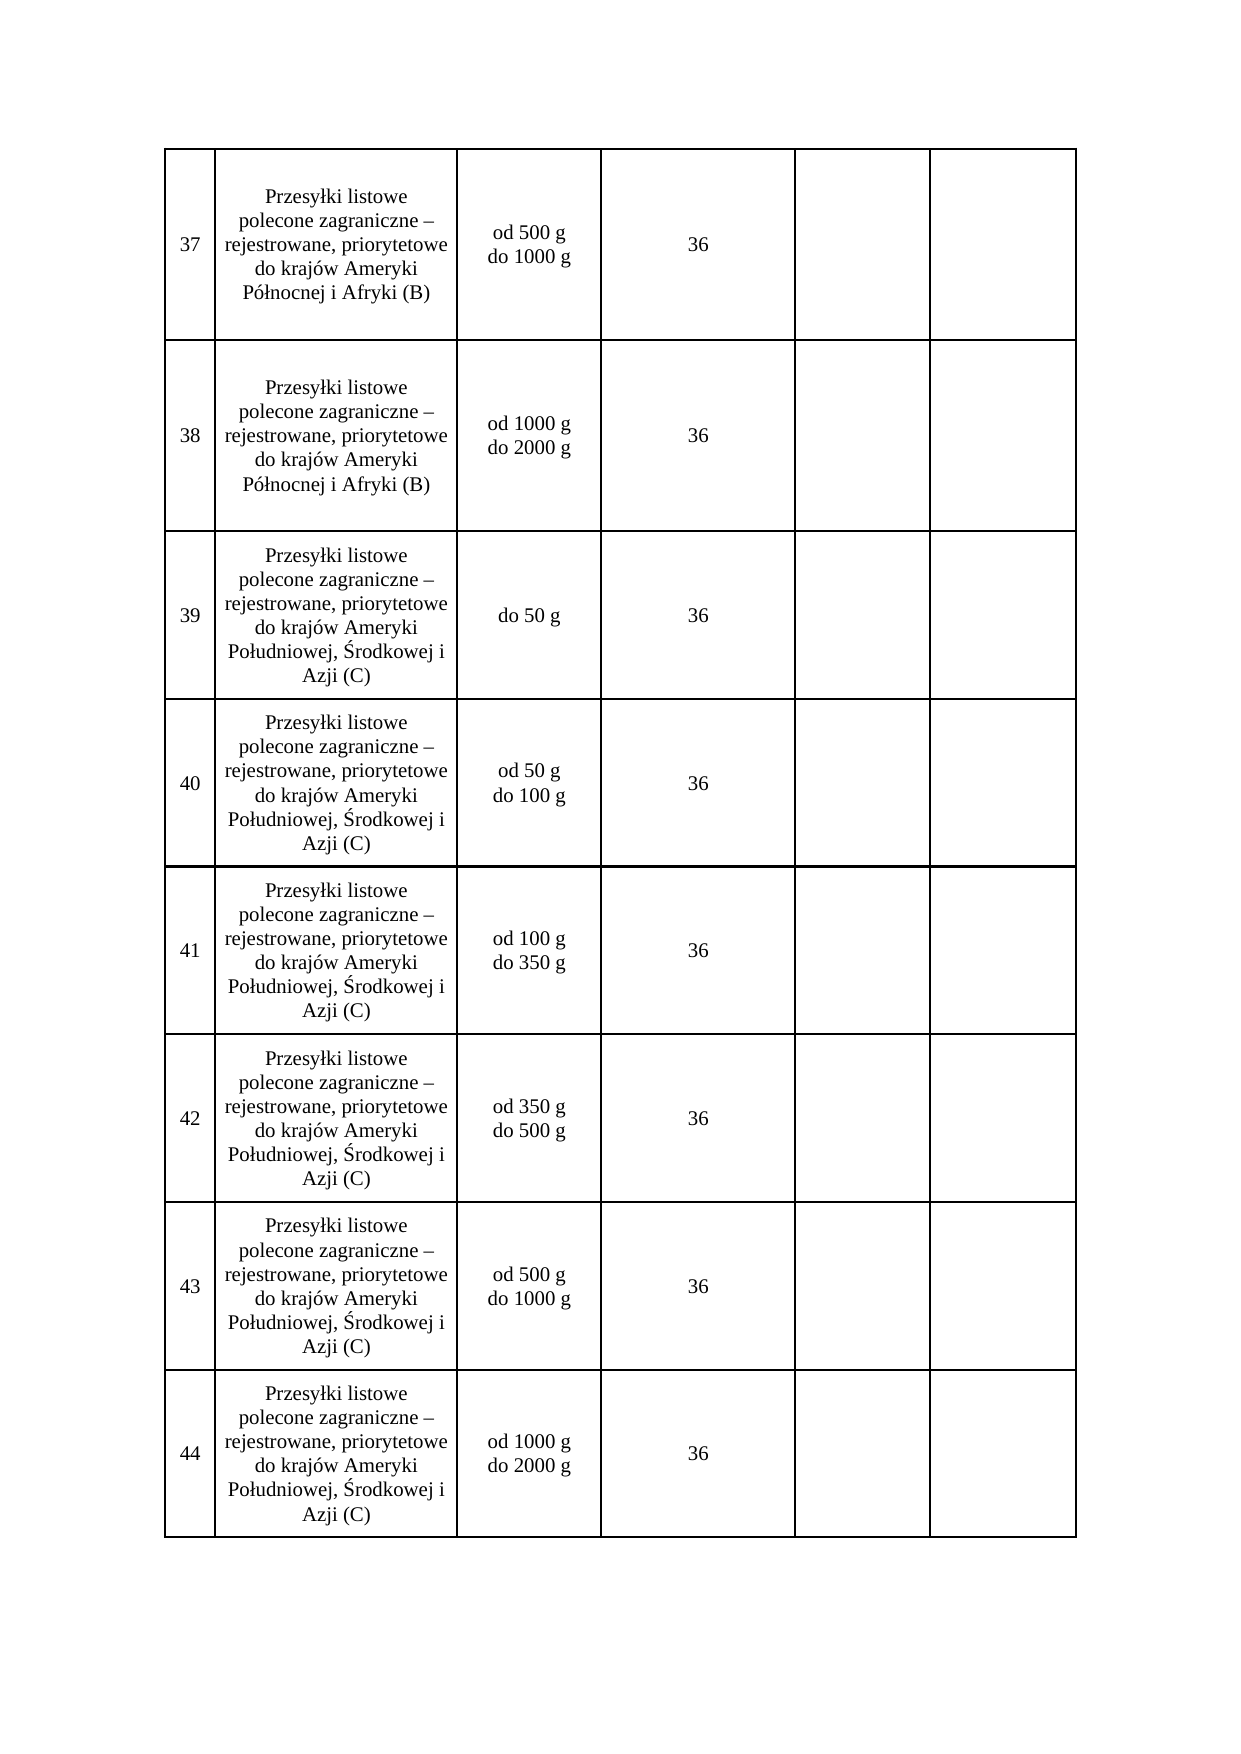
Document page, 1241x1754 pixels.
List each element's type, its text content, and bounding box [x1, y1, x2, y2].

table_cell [216, 150, 456, 339]
table_cell Przesyłki listowe polecone zagraniczne –rejestrowane, priorytetowe do krajów Ameryki Południowej, Środkowej i Azji (C) [216, 1371, 456, 1536]
table_cell 36 [602, 1371, 794, 1536]
table_cell 37 [166, 150, 214, 339]
table_cell [931, 341, 1075, 530]
table_cell 38 [166, 341, 214, 530]
table_cell [931, 700, 1075, 865]
table_cell [931, 868, 1075, 1033]
table_cell 36 [602, 150, 794, 339]
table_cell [216, 341, 456, 530]
table_cell 36 [602, 1203, 794, 1368]
table_cell Przesyłki listowe polecone zagraniczne –rejestrowane, priorytetowe do krajów Ameryki Południowej, Środkowej i Azji (C) [216, 1203, 456, 1368]
table_cell [931, 1371, 1075, 1536]
table_cell Przesyłki listowe polecone zagraniczne –rejestrowane, priorytetowe do krajów Ameryki Południowej, Środkowej i Azji (C) [216, 700, 456, 865]
table_cell 36 [602, 700, 794, 865]
table_cell [931, 150, 1075, 339]
table_cell [796, 341, 929, 530]
table_cell od 500 g do 1000 g [458, 1203, 600, 1368]
table_cell 44 [166, 1371, 214, 1536]
table_cell od 350 g do 500 g [458, 1035, 600, 1201]
table_cell 36 [602, 868, 794, 1033]
table_cell [796, 150, 929, 339]
table_cell 43 [166, 1203, 214, 1368]
table_cell [796, 700, 929, 865]
table_cell od 500 g do 1000 g [458, 150, 600, 339]
table_cell 36 [602, 1035, 794, 1201]
table_cell 41 [166, 868, 214, 1033]
table_cell od 50 g do 100 g [458, 700, 600, 865]
table_cell [931, 532, 1075, 698]
table_cell [796, 1035, 929, 1201]
table_cell [796, 1371, 929, 1536]
table_cell Przesyłki listowe polecone zagraniczne –rejestrowane, priorytetowe do krajów Ameryki Południowej, Środkowej i Azji (C) [216, 532, 456, 698]
table_cell [796, 1203, 929, 1368]
table_cell Przesyłki listowe polecone zagraniczne –rejestrowane, priorytetowe do krajów Ameryki Południowej, Środkowej i Azji (C) [216, 868, 456, 1033]
table_cell [796, 868, 929, 1033]
table_cell 39 [166, 532, 214, 698]
table_cell 36 [602, 532, 794, 698]
table_cell [931, 1035, 1075, 1201]
table_cell 42 [166, 1035, 214, 1201]
table_cell od 1000 g do 2000 g [458, 341, 600, 530]
table_cell od 1000 g do 2000 g [458, 1371, 600, 1536]
table_cell [931, 1203, 1075, 1368]
table_cell od 100 g do 350 g [458, 868, 600, 1033]
table_cell 36 [602, 341, 794, 530]
table_cell do 50 g [458, 532, 600, 698]
table_cell Przesyłki listowe polecone zagraniczne –rejestrowane, priorytetowe do krajów Ameryki Południowej, Środkowej i Azji (C) [216, 1035, 456, 1201]
table_cell [796, 532, 929, 698]
table_cell 40 [166, 700, 214, 865]
